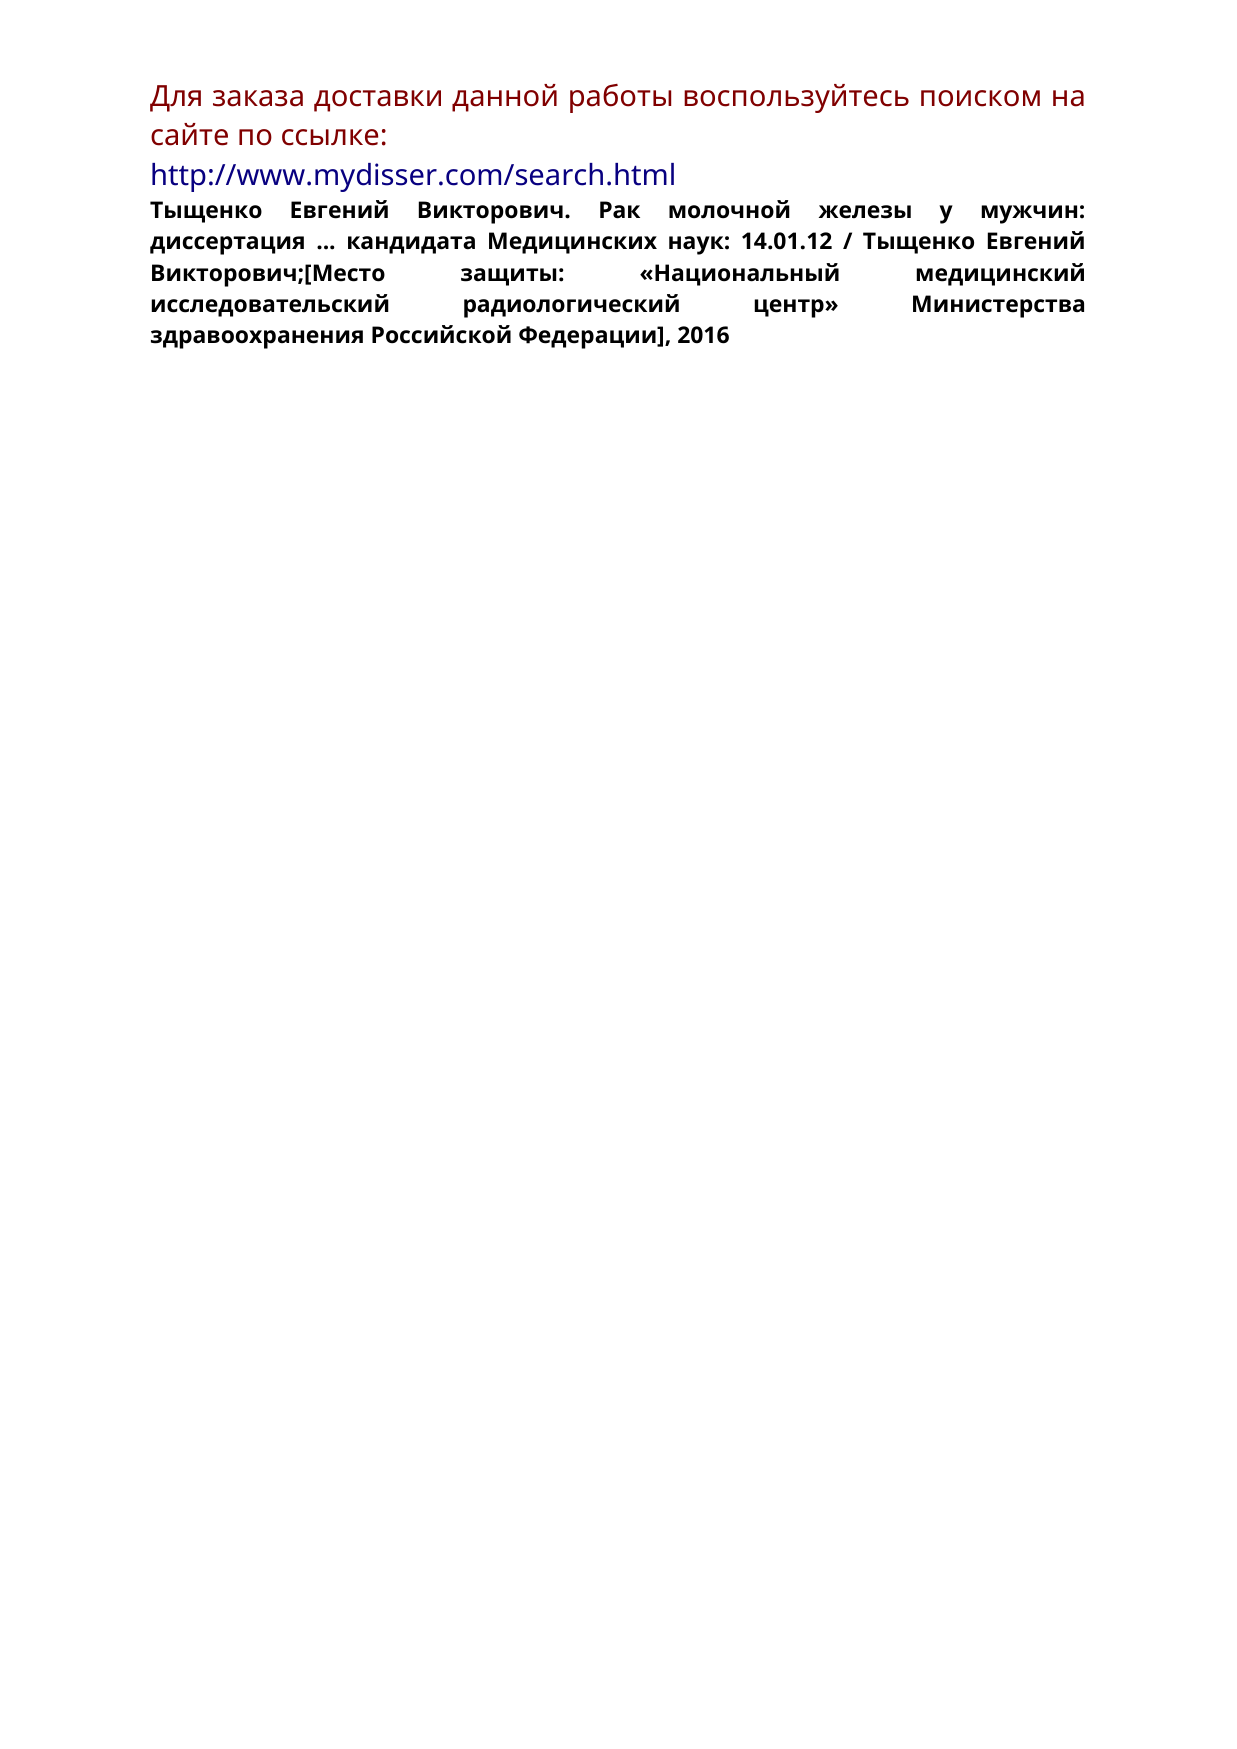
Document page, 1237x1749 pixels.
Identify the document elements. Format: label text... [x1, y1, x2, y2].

text Тыщенко Евгений Викторович. Рак молочной железы у мужчин: диссертация ... кандидата Медицинских наук: 14.01.12 / Тыщенко Евгений Викторович;[Место защиты: «Национальный медицинский исследовательский радиологический центр» Министерства здравоохранения Российской Федерации], 2016 [150, 194, 1086, 350]
